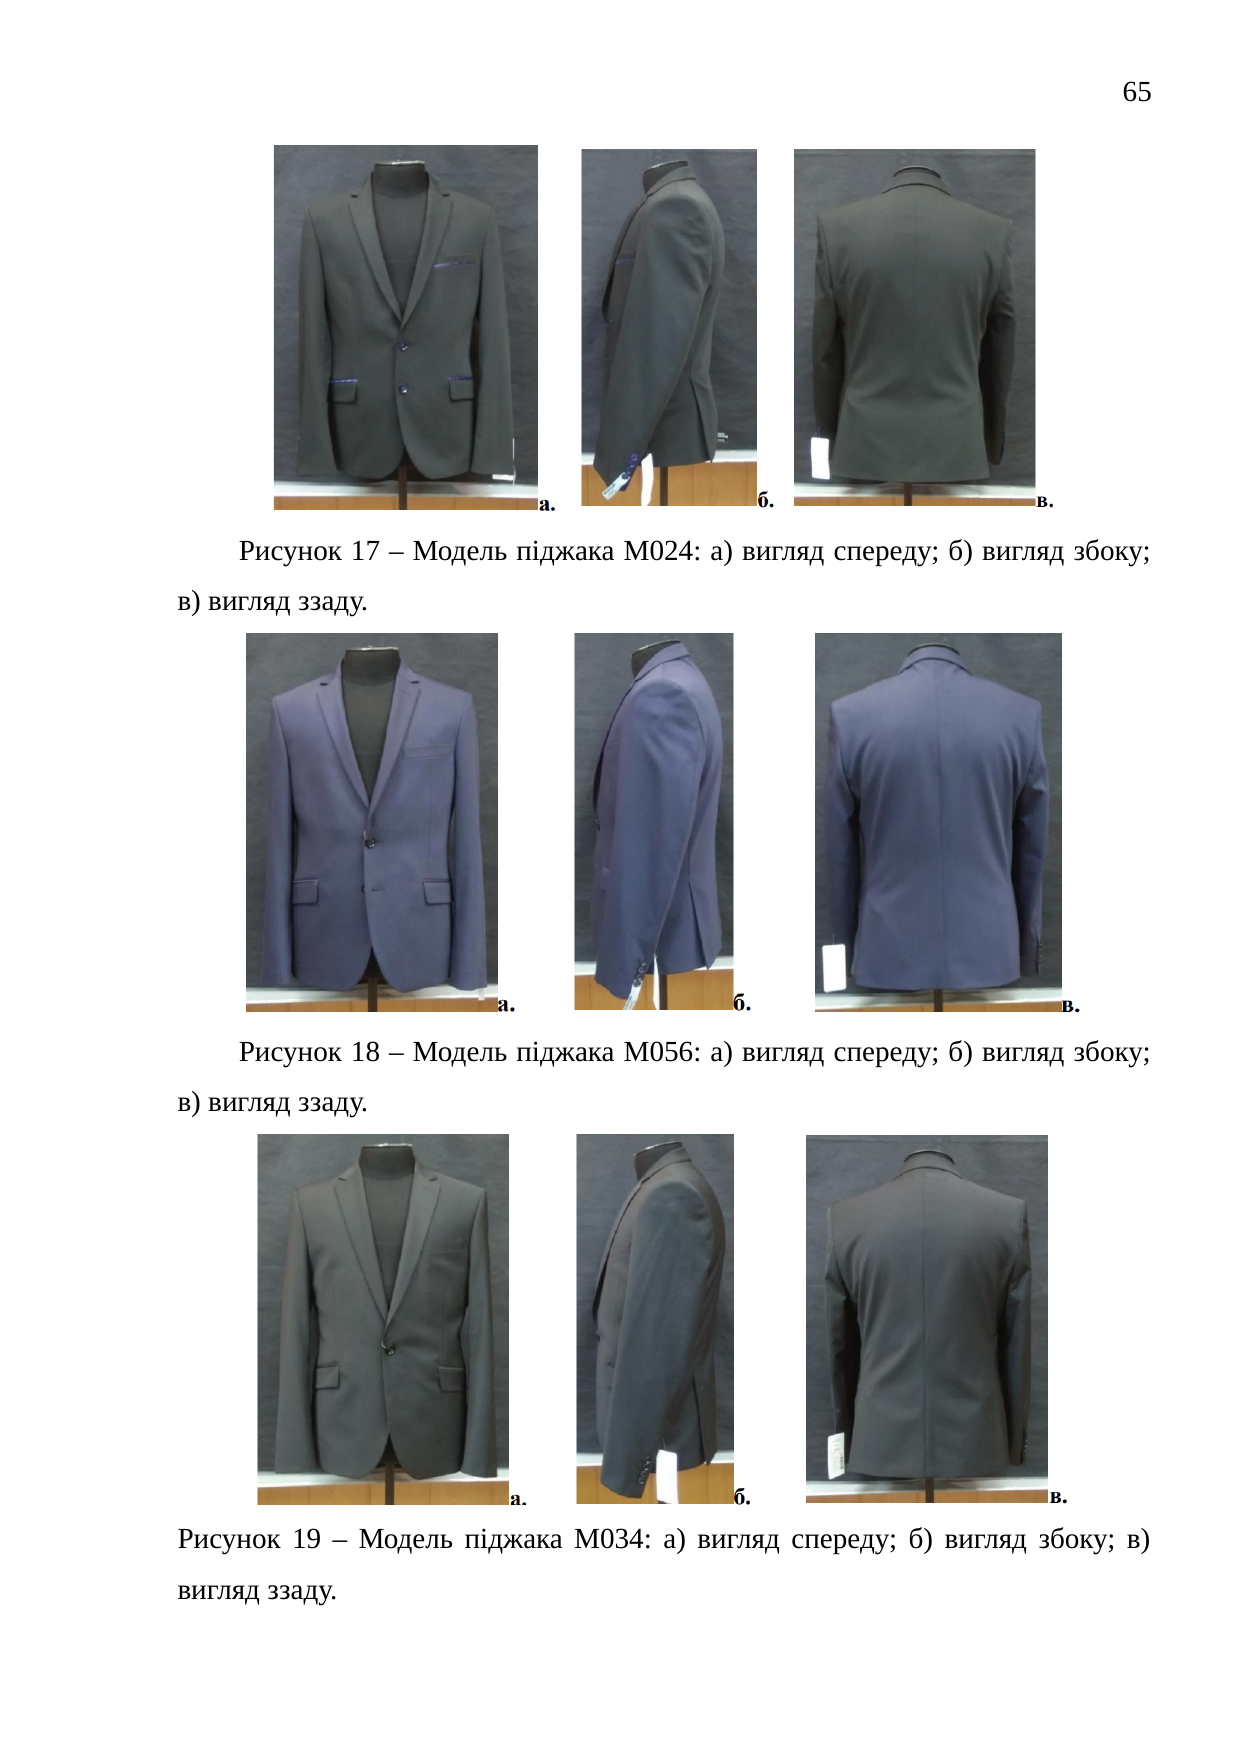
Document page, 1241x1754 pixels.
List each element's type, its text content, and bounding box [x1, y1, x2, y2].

list Рисунок 18 – Модель піджака М056: а) вигляд спереду; б) вигляд збоку; в) вигляд ззаду. [177, 1034, 1152, 1118]
picture [273, 141, 1055, 517]
picture [256, 1134, 1073, 1505]
list Рисунок 17 – Модель піджака М024: а) вигляд спереду; б) вигляд збоку; в) вигляд ззаду. [177, 533, 1152, 617]
picture [245, 633, 1084, 1018]
list Рисунок 19 – Модель піджака М034: а) вигляд спереду; б) вигляд збоку; в) вигляд ззаду. [177, 1522, 1152, 1606]
